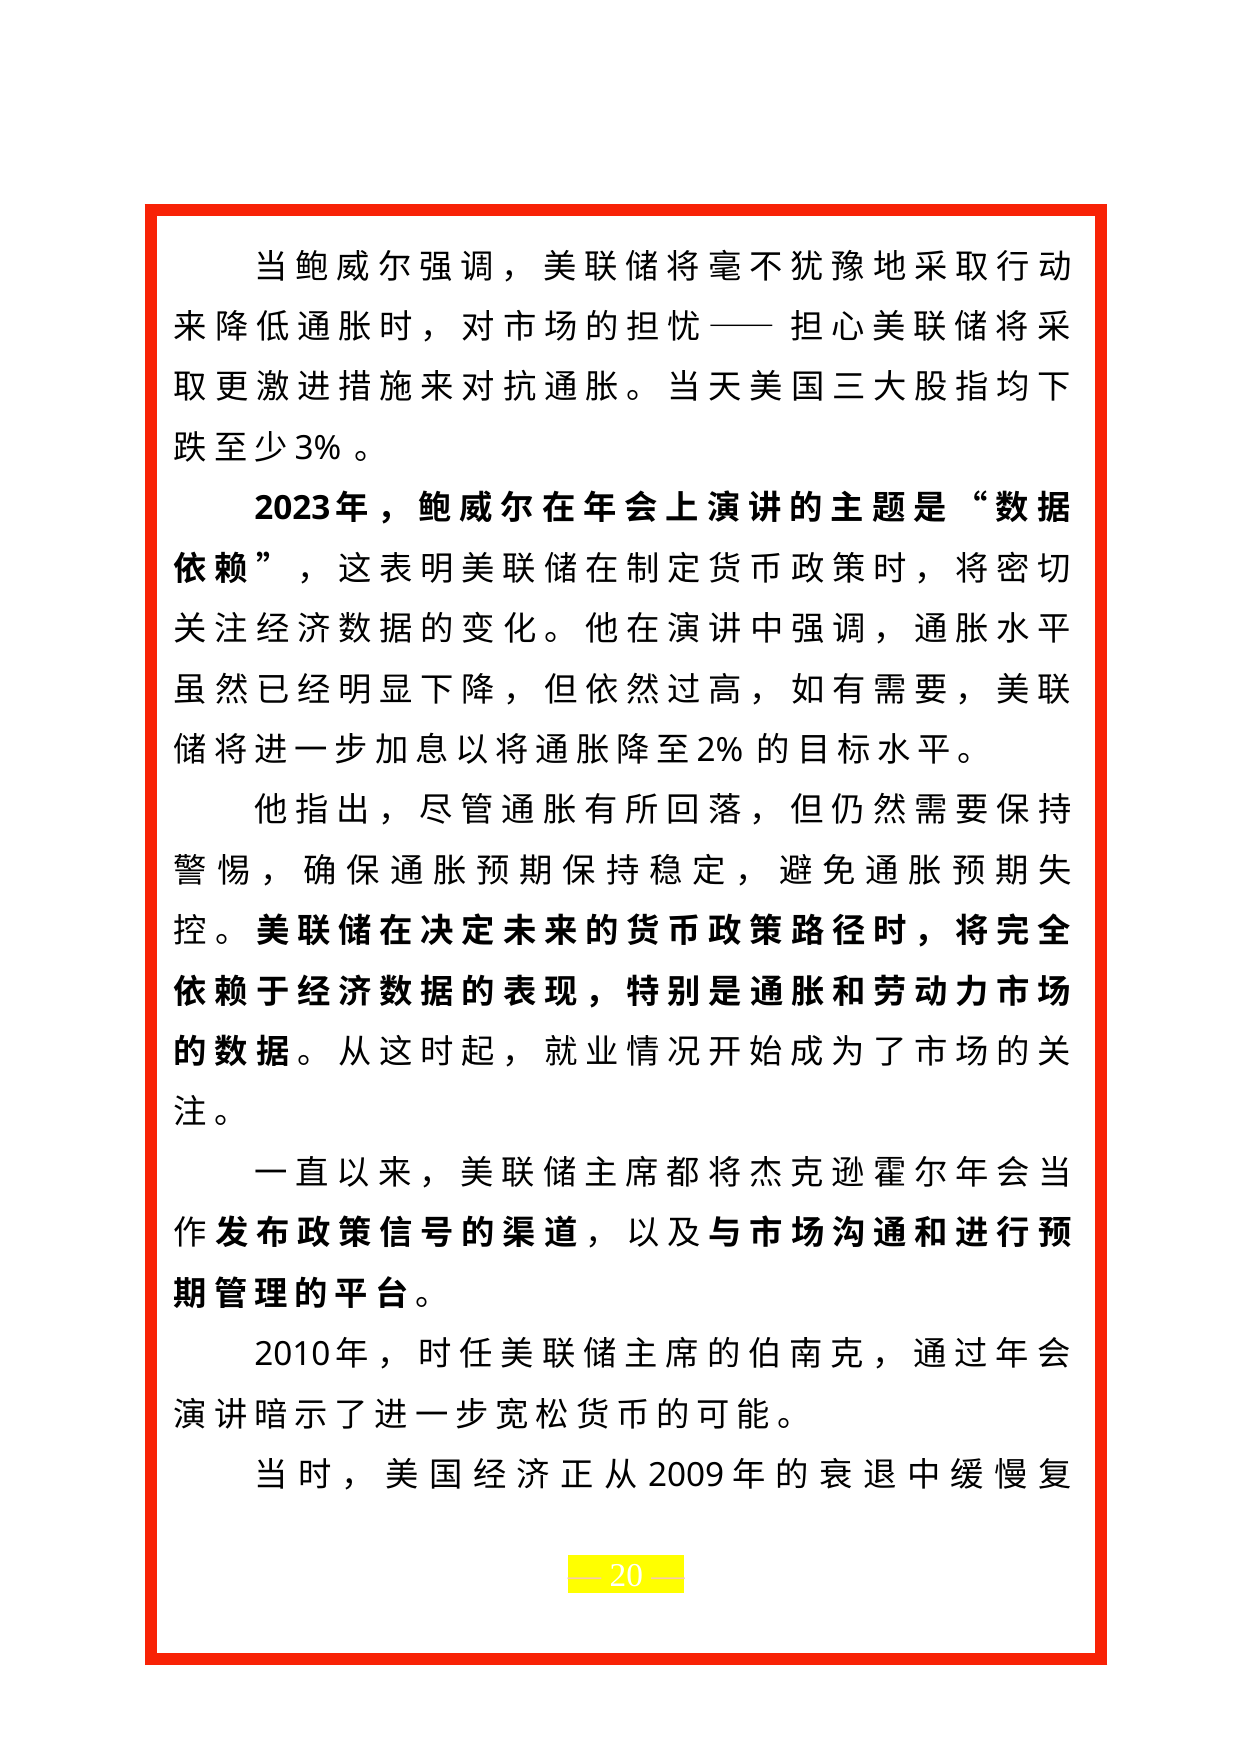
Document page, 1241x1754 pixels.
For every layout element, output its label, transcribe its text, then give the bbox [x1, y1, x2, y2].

text 2010年，时任美联储主席的伯南克，通过年会演讲暗示了进一步宽松货币的可能。 [174, 1321, 1078, 1442]
text 他指出，尽管通胀有所回落，但仍然需要保持警惕，确保通胀预期保持稳定，避免通胀预期失控。美联储在决定未来的货币政策路径时，将完全依赖于经济数据的表现，特别是通胀和劳动力市场的数据。从这时起，就业情况开始成为了市场的关注。 [174, 777, 1078, 1140]
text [174, 1442, 1078, 1502]
text 2023年，鲍威尔在年会上演讲的主题是“数据依赖”，这表明美联储在制定货币政策时，将密切关注经济数据的变化。他在演讲中强调，通胀水平虽然已经明显下降，但依然过高，如有需要，美联储将进一步加息以将通胀降至2%的目标水平。 [174, 475, 1078, 777]
text 当鲍威尔强调，美联储将毫不犹豫地采取行动来降低通胀时，对市场的担忧——担心美联储将采取更激进措施来对抗通胀。当天美国三大股指均下跌至少3% 。 [174, 233, 1078, 475]
text 一直以来，美联储主席都将杰克逊霍尔年会当作发布政策信号的渠道，以及与市场沟通和进行预期管理的平台。 [174, 1140, 1078, 1321]
